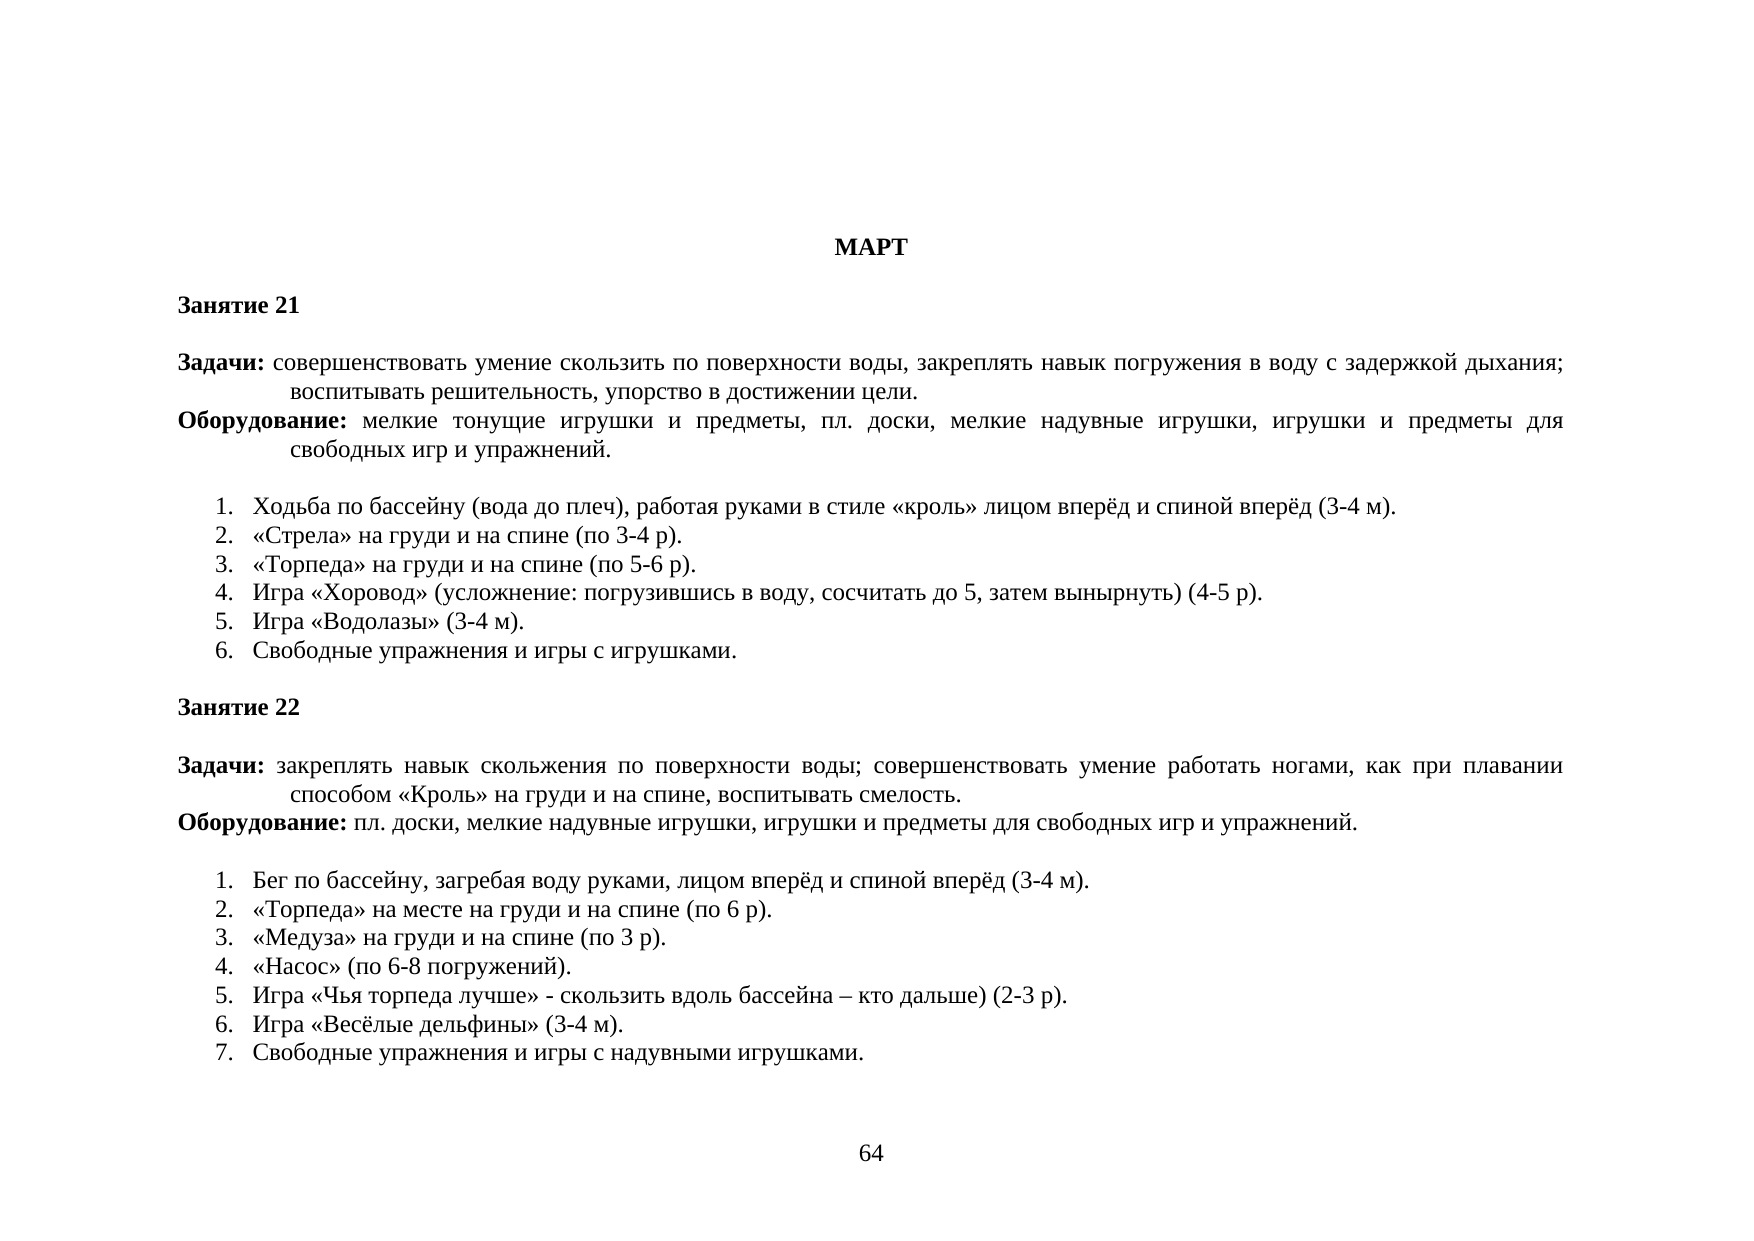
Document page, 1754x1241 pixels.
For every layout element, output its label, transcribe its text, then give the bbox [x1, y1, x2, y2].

list «Торпеда» на месте на груди и на спине (по 6 р). [215, 894, 1565, 922]
text Оборудование: пл. доски, мелкие надувные игрушки, игрушки и предметы для свободных игр и упражнений. [177, 807, 1565, 836]
text Оборудование: мелкие тонущие игрушки и предметы, пл. доски, мелкие надувные игрушки, игрушки и предметы для свободных игр и упражнений. [177, 405, 1565, 462]
list «Медуза» на груди и на спине (по 3 р). [215, 922, 1565, 951]
list «Стрела» на груди и на спине (по 3-4 р). [215, 520, 1565, 549]
text МАРТ [177, 232, 1565, 261]
list Игра «Весёлые дельфины» (3-). [215, 1009, 1565, 1037]
list Игра «Водолазы» (3-). [215, 606, 1565, 635]
text Занятие 21 [177, 290, 1565, 319]
list Ходьба по бассейну (вода до плеч), работая руками в стиле «кроль» лицом вперёд и спиной вперёд (3-). [215, 491, 1565, 520]
text Задачи: совершенствовать умение скользить по поверхности воды, закреплять навык погружения в воду с задержкой дыхания; воспитывать решительность, упорство в достижении цели. [177, 347, 1565, 405]
text Занятие 22 [177, 692, 1565, 721]
list Свободные упражнения и игры с надувными игрушками. [215, 1037, 1565, 1066]
text Задачи: закреплять навык скольжения по поверхности воды; совершенствовать умение работать ногами, как при плавании способом «Кроль» на груди и на спине, воспитывать смелость. [177, 750, 1565, 807]
list Игра «Хоровод» (усложнение: погрузившись в воду, сосчитать до 5, затем вынырнуть) (4-5 р). [215, 577, 1565, 606]
list «Торпеда» на груди и на спине (по 5-6 р). [215, 549, 1565, 577]
list «Насос» (по 6-8 погружений). [215, 951, 1565, 980]
list Свободные упражнения и игры с игрушками. [215, 635, 1565, 664]
list Игра «Чья торпеда лучше» - скользить вдоль бассейна – кто дальше) (2-3 р). [215, 980, 1565, 1009]
list Бег по бассейну, загребая воду руками, лицом вперёд и спиной вперёд (3-). [215, 865, 1565, 894]
